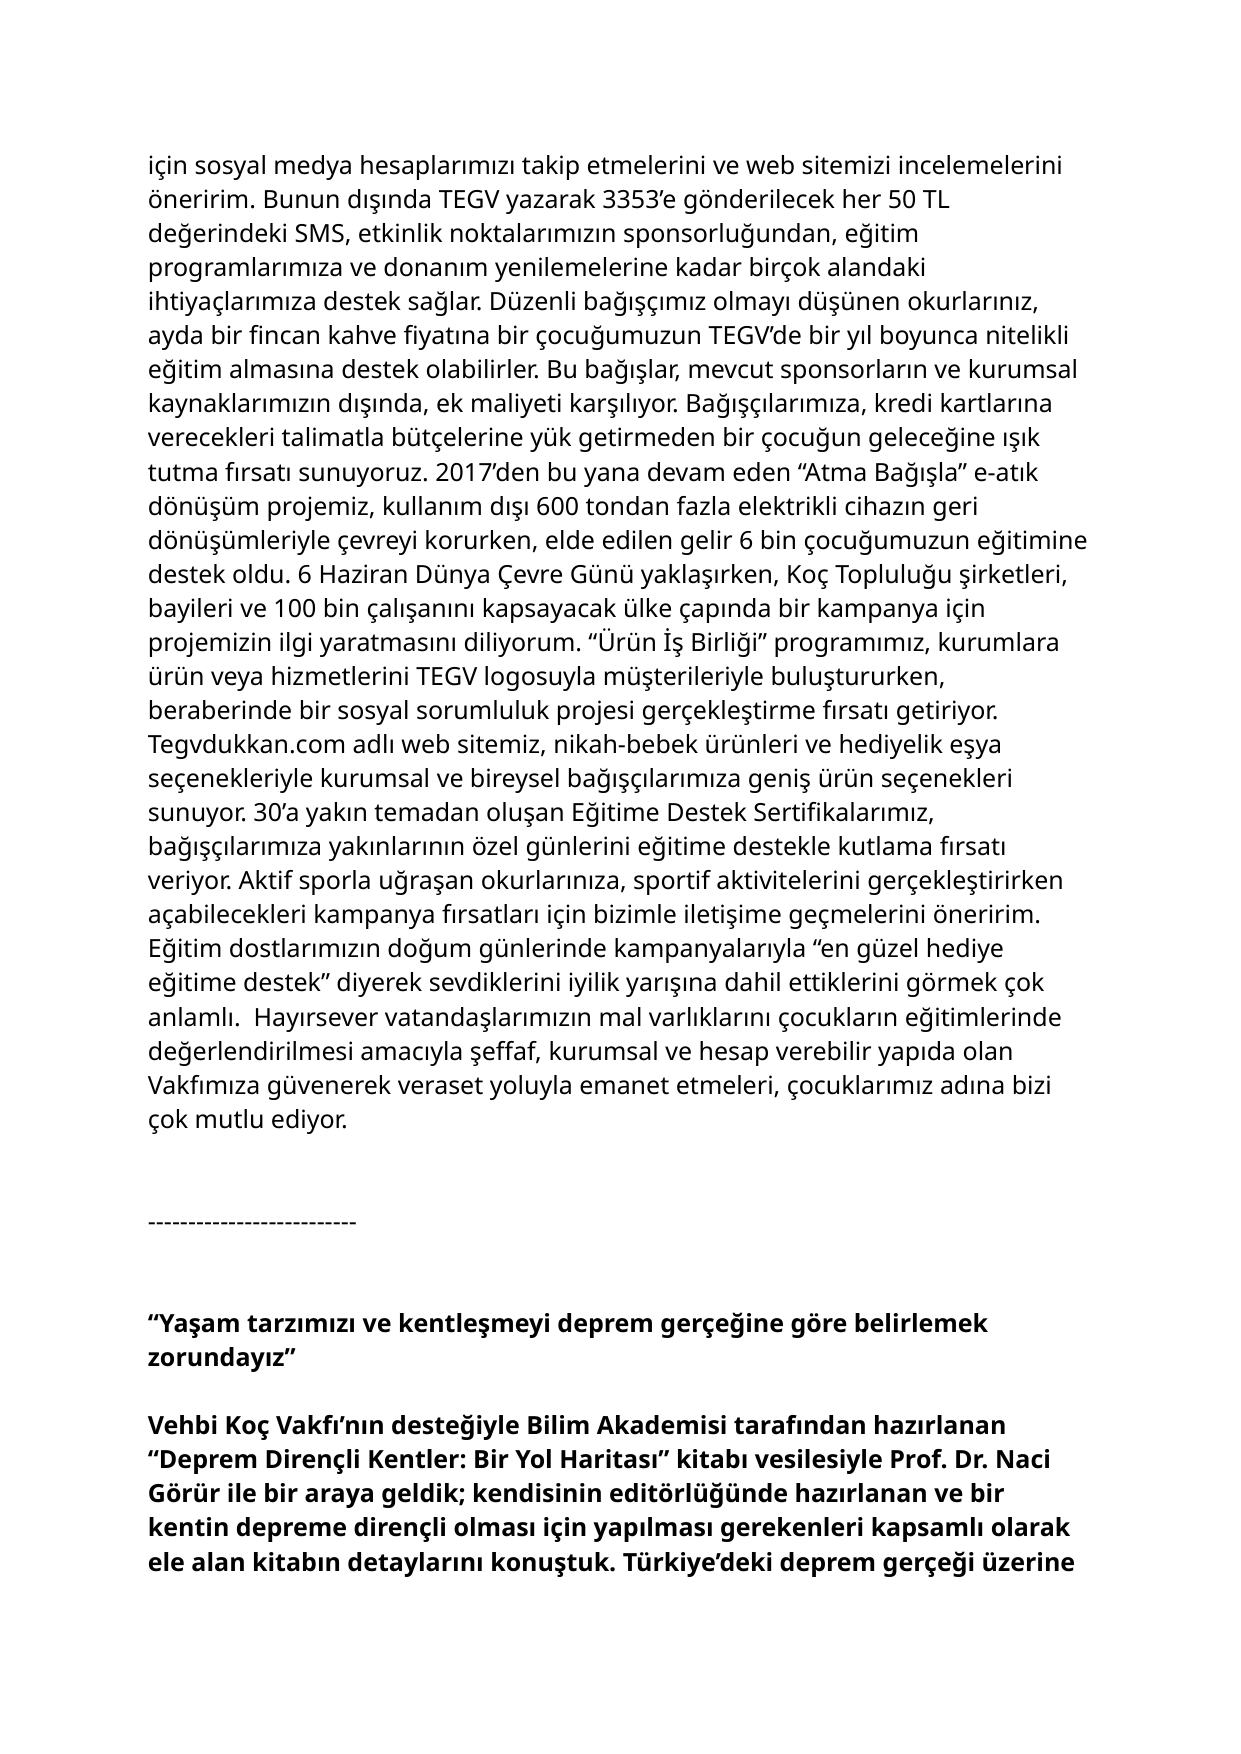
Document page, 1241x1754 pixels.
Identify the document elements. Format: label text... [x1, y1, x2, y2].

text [148, 1442, 1093, 1578]
text -------------------------- [148, 1203, 1093, 1238]
text “Yaşam tarzımızı ve kentleşmeyi deprem gerçeğine göre belirlemek zorundayız” [148, 1306, 1093, 1374]
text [148, 148, 1093, 1135]
text Vehbi Koç Vakfı’nın desteğiyle Bilim Akademisi tarafından hazırlanan [148, 1408, 1093, 1442]
